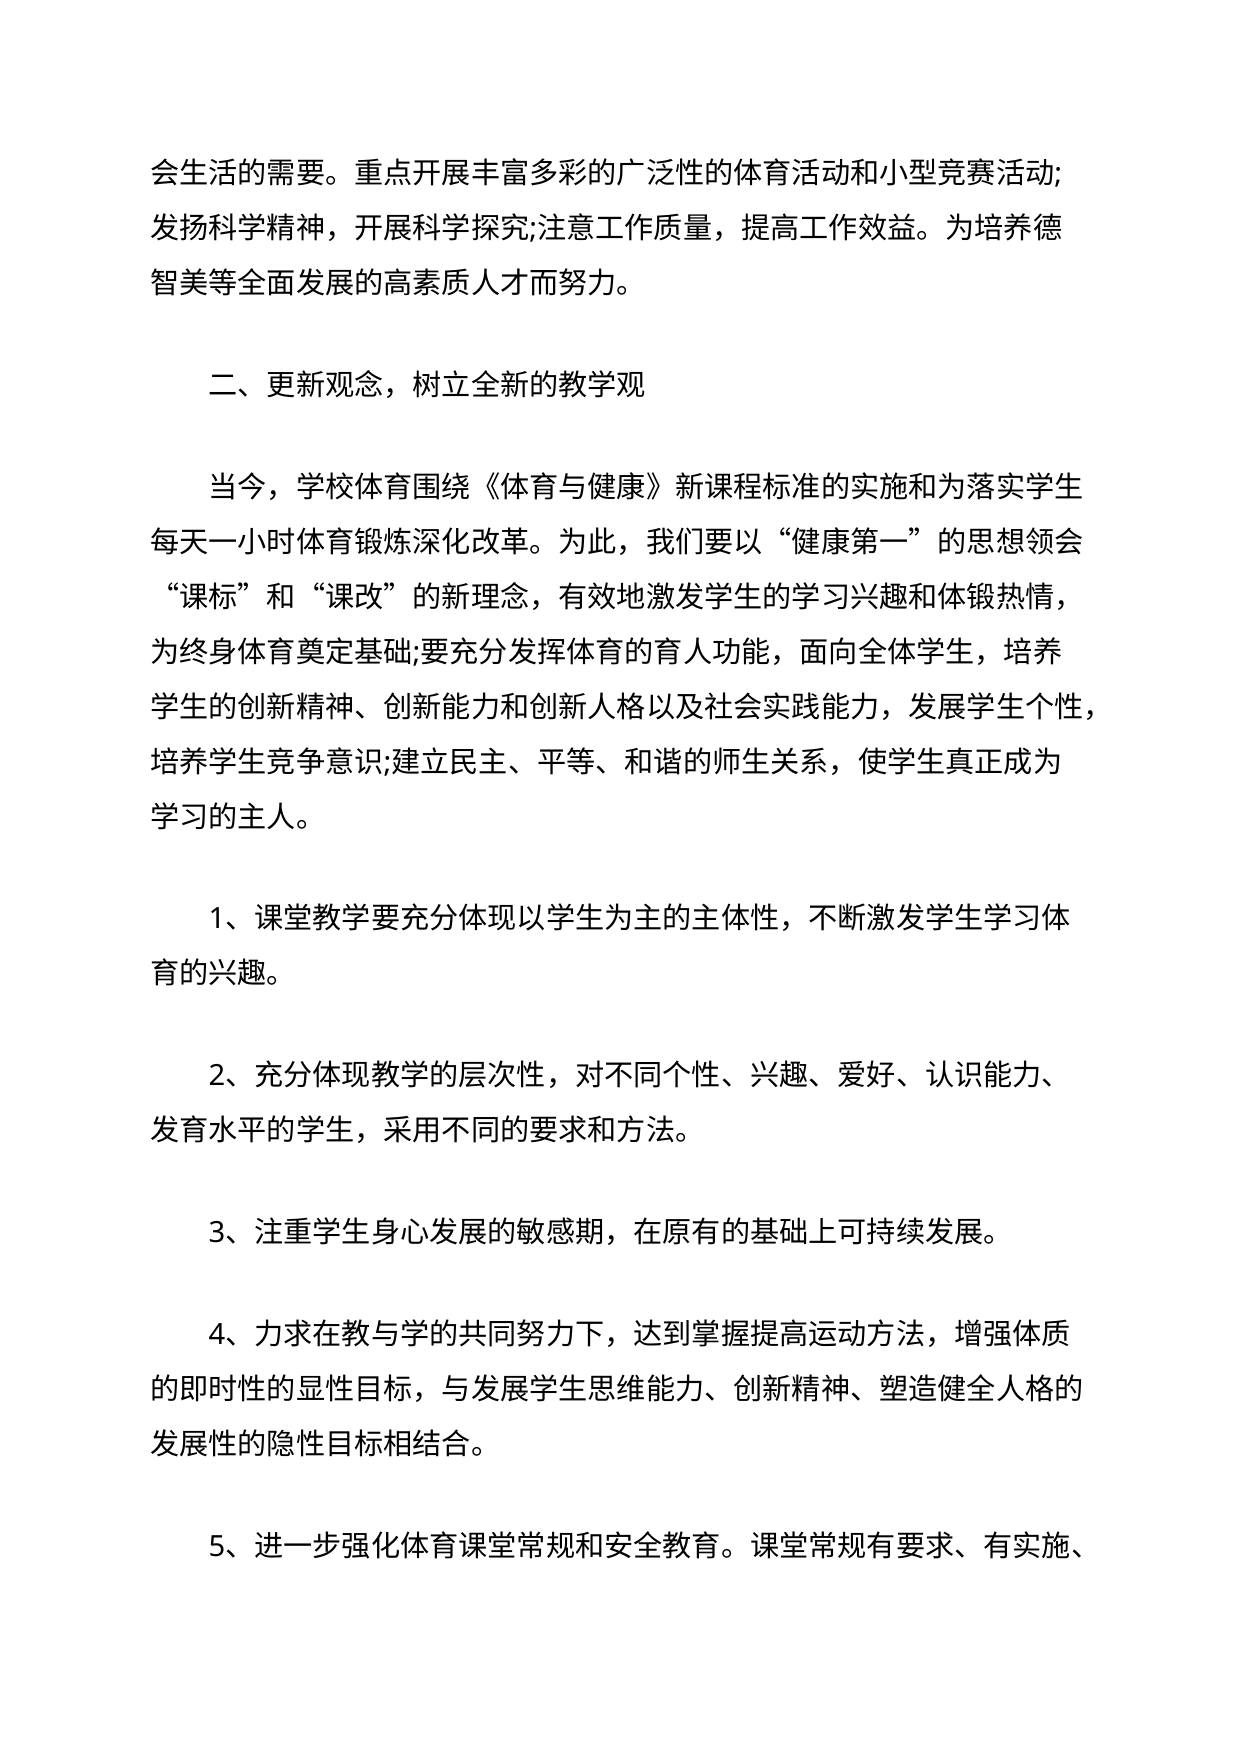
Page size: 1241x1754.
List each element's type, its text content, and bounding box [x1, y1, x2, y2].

text 1、课堂教学要充分体现以学生为主的主体性，不断激发学生学习体育的兴趣。 [150, 895, 1090, 992]
text 4、力求在教与学的共同努力下，达到掌握提高运动方法，增强体质的即时性的显性目标，与发展学生思维能力、创新精神、塑造健全人格的发展性的隐性目标相结合。 [150, 1310, 1090, 1463]
text 当今，学校体育围绕《体育与健康》新课程标准的实施和为落实学生每天一小时体育锻炼深化改革。为此，我们要以“健康第一”的思想领会“课标”和“课改”的新理念，有效地激发学生的学习兴趣和体锻热情，为终身体育奠定基础;要充分发挥体育的育人功能，面向全体学生，培养学生的创新精神、创新能力和创新人格以及社会实践能力，发展学生个性，培养学生竞争意识;建立民主、平等、和谐的师生关系，使学生真正成为学习的主人。 [150, 463, 1090, 835]
text 2、充分体现教学的层次性，对不同个性、兴趣、爱好、认识能力、发育水平的学生，采用不同的要求和方法。 [150, 1052, 1090, 1149]
text 3、注重学生身心发展的敏感期，在原有的基础上可持续发展。 [150, 1208, 1090, 1251]
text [150, 1522, 1090, 1564]
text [150, 150, 1090, 302]
text 二、更新观念，树立全新的教学观 [150, 362, 1090, 404]
